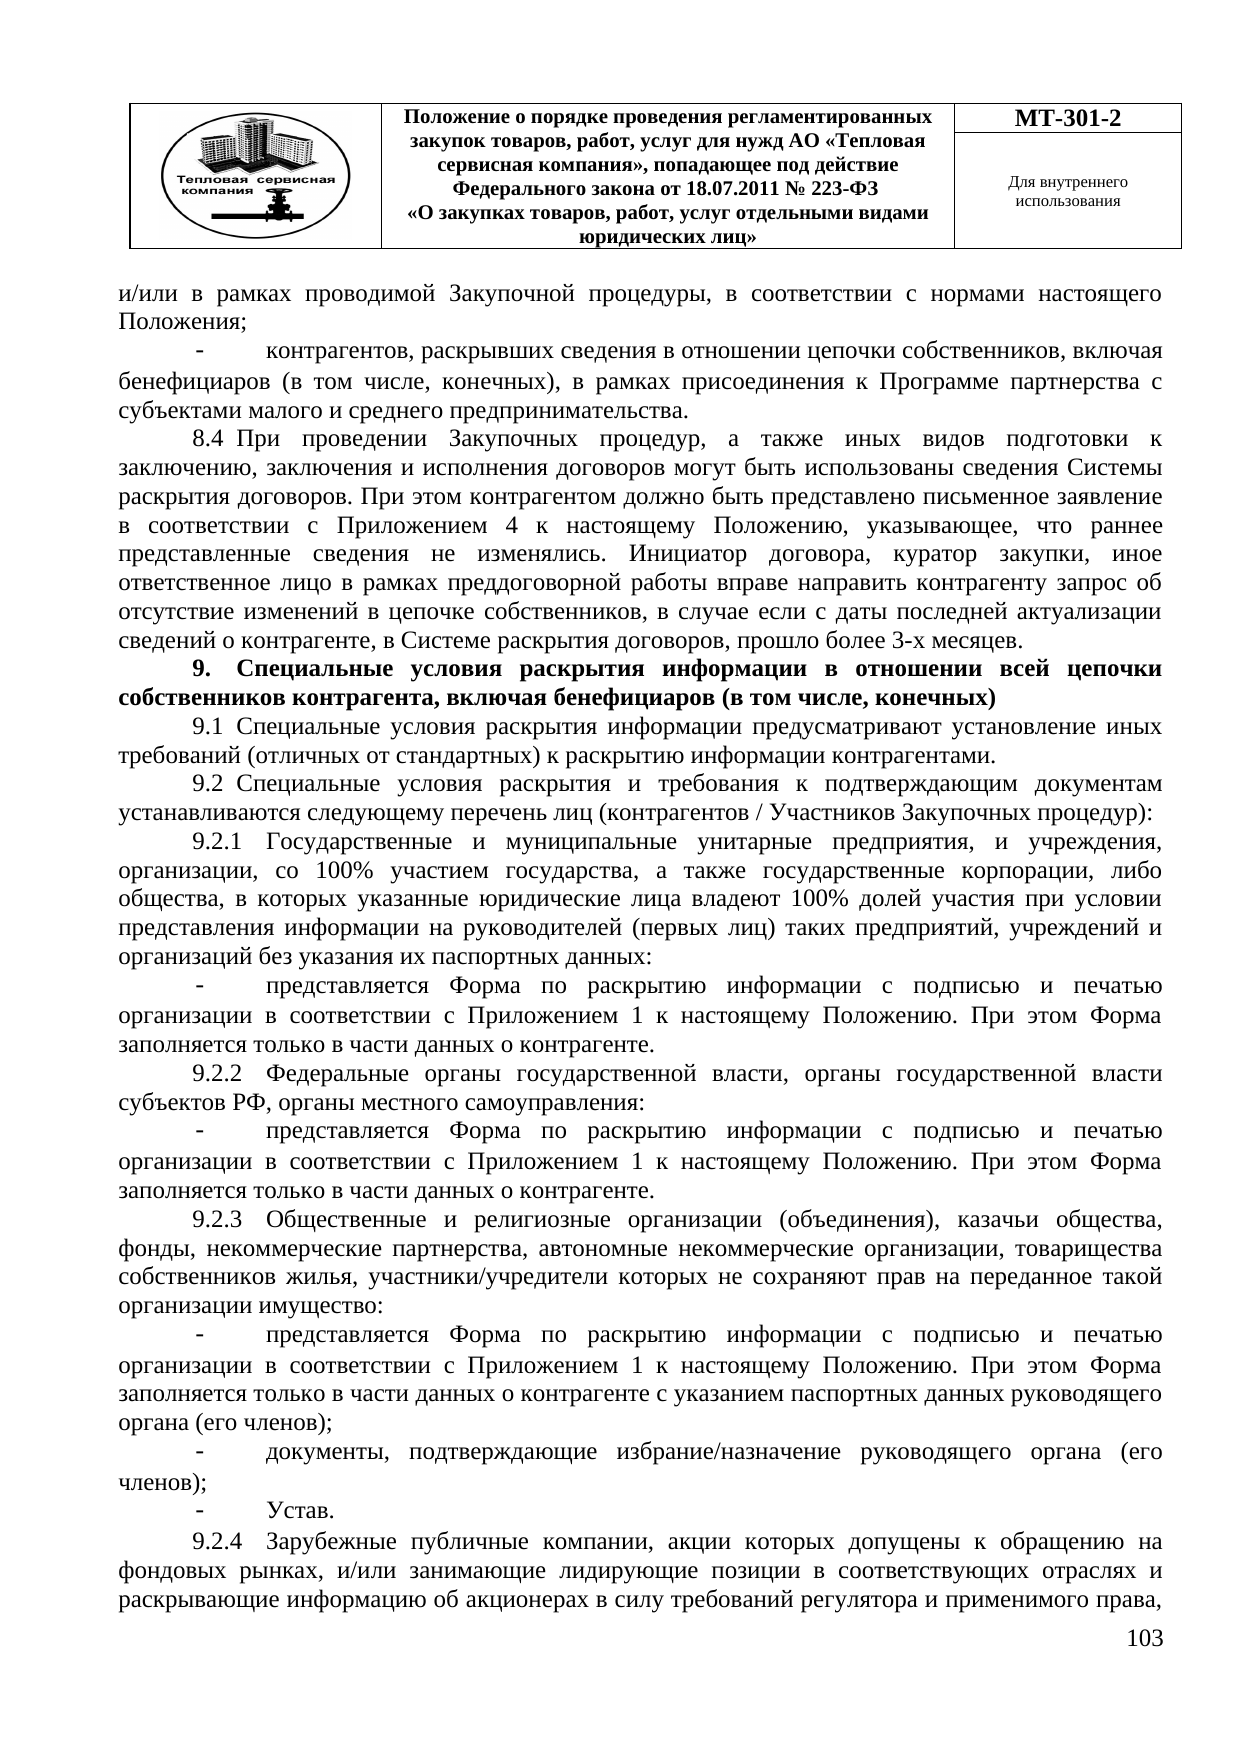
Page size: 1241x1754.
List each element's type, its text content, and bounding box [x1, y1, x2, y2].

list представляется Форма по раскрытию информации с подписью и печатью организации в соответствии с Приложением 1 к настоящему Положению. При этом Форма заполняется только в части данных о контрагенте. [118, 1116, 1163, 1204]
list Общественные и религиозные организации (объединения), казачьи общества, фонды, некоммерческие партнерства, автономные некоммерческие организации, товарищества собственников жилья, участники/учредители которых не сохраняют прав на переданное такой организации имущество: [118, 1204, 1163, 1319]
list Специальные условия раскрытия и требования к подтверждающим документам устанавливаются следующему перечень лиц (контрагентов / Участников Закупочных процедур): [118, 768, 1163, 826]
list Специальные условия раскрытия информации в отношении всей цепочки собственников контрагента, включая бенефициаров (в том числе, конечных) [118, 653, 1163, 711]
list Специальные условия раскрытия информации предусматривают установление иных требований (отличных от стандартных) к раскрытию информации контрагентами. [118, 711, 1163, 768]
list Устав. [118, 1496, 1163, 1526]
list При проведении Закупочных процедур, а также иных видов подготовки к заключению, заключения и исполнения договоров могут быть использованы сведения Системы раскрытия договоров. При этом контрагентом должно быть представлено письменное заявление в соответствии с Приложением 4 к настоящему Положению, указывающее, что раннее представленные сведения не изменялись. Инициатор договора, куратор закупки, иное ответственное лицо в рамках преддоговорной работы вправе направить контрагенту запрос об отсутствие изменений в цепочке собственников, в случае если с даты последней актуализации сведений о контрагенте, в Системе раскрытия договоров, прошло более 3-х месяцев. [118, 423, 1163, 653]
list представляется Форма по раскрытию информации с подписью и печатью организации в соответствии с Приложением 1 к настоящему Положению. При этом Форма заполняется только в части данных о контрагенте с указанием паспортных данных руководящего органа (его членов); [118, 1319, 1163, 1436]
list Государственные и муниципальные унитарные предприятия, и учреждения, организации, со 100% участием государства, а также государственные корпорации, либо общества, в которых указанные юридические лица владеют 100% долей участия при условии представления информации на руководителей (первых лиц) таких предприятий, учреждений и организаций без указания их паспортных данных: [118, 826, 1163, 970]
picture [158, 111, 353, 240]
list документы, подтверждающие избрание/назначение руководящего органа (его членов); [118, 1436, 1163, 1496]
list Федеральные органы государственной власти, органы государственной власти субъектов РФ, органы местного самоуправления: [118, 1058, 1163, 1116]
list контрагентов, раскрывших сведения в отношении цепочки собственников, включая бенефициаров (в том числе, конечных), в рамках присоединения к Программе партнерства с субъектами малого и среднего предпринимательства. [118, 335, 1163, 423]
list представляется Форма по раскрытию информации с подписью и печатью организации в соответствии с Приложением 1 к настоящему Положению. При этом Форма заполняется только в части данных о контрагенте. [118, 970, 1163, 1058]
